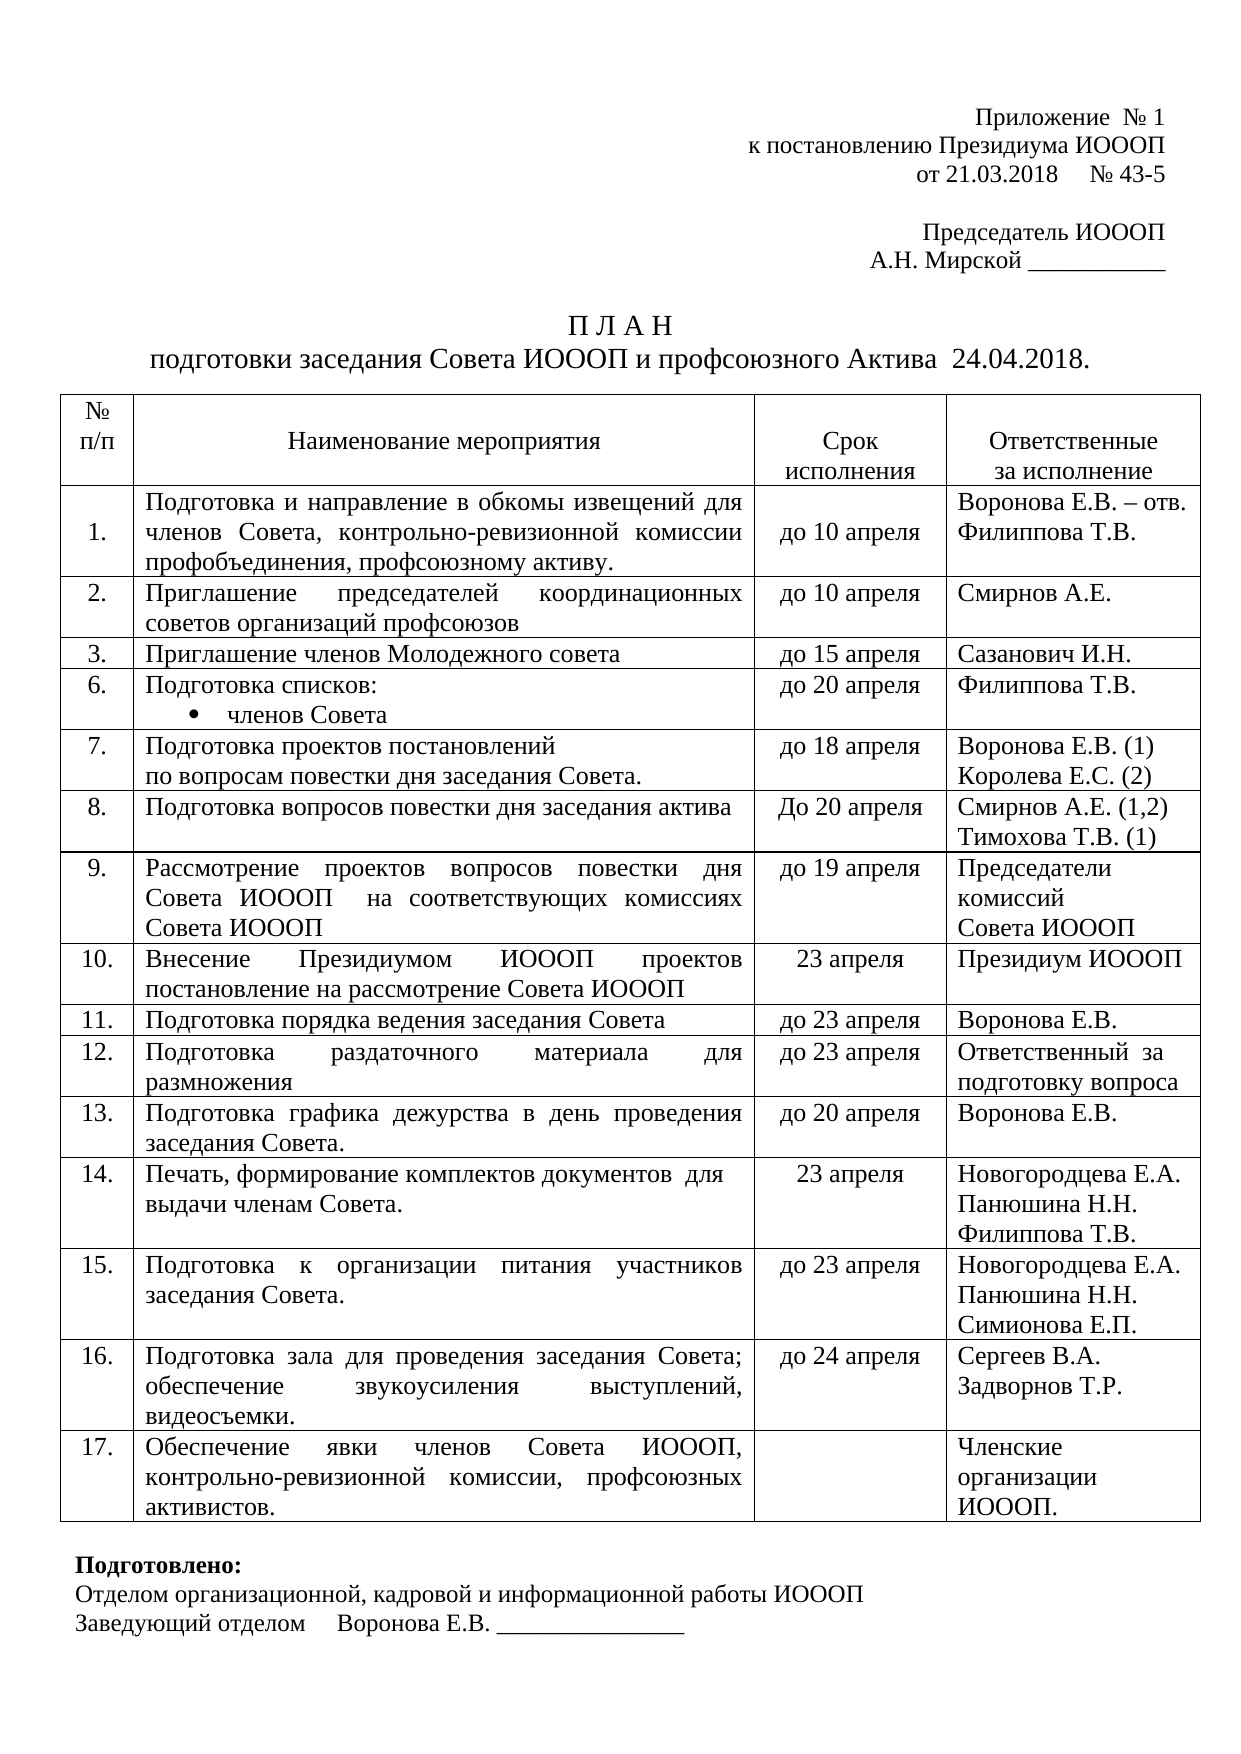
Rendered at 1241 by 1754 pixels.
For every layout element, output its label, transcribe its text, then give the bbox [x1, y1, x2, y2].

subtitle П Л А Н [75, 308, 1165, 341]
table_cell Рассмотрение проектов вопросов повестки дня Совета ИОООП на соответствующих комиссиях Совета ИОООП [134, 853, 754, 942]
table_cell 1. [61, 486, 133, 576]
table_cell 6. [61, 669, 133, 729]
table_cell Приглашение председателей координационных советов организаций профсоюзов [134, 577, 754, 637]
table_cell Воронова Е.В. – отв. Филиппова Т.В. [947, 486, 1200, 576]
table_cell до 20 апреля [755, 1097, 946, 1157]
table_cell Подготовка зала для проведения заседания Совета; обеспечение звукоусиления выступлений, видеосъемки. [134, 1340, 754, 1430]
table_cell Новогородцева Е.А. Панюшина Н.Н. Симионова Е.П. [947, 1249, 1200, 1339]
table_cell 13. [61, 1097, 133, 1157]
table_cell до 10 апреля [755, 486, 946, 576]
table_cell до 10 апреля [755, 577, 946, 637]
table_cell до 15 апреля [755, 638, 946, 668]
table_cell Президиум ИОООП [947, 944, 1200, 1003]
table_cell 9. [61, 853, 133, 942]
table_cell 2. [61, 577, 133, 637]
subtitle к постановлению Президиума ИОООП от 21.03.2018 № 43-5 [607, 131, 1165, 188]
table_cell Филиппова Т.В. [947, 669, 1200, 729]
table_cell Подготовка списков: членов Совета [134, 669, 754, 729]
table_cell Смирнов А.Е. (1,2) Тимохова Т.В. (1) [947, 791, 1200, 851]
table_cell 23 апреля [755, 1158, 946, 1248]
table_header № п/п [61, 395, 133, 485]
table_cell Председатели комиссий Совета ИОООП [947, 853, 1200, 942]
table_cell Смирнов А.Е. [947, 577, 1200, 637]
table_cell 8. [61, 791, 133, 851]
table_cell 16. [61, 1340, 133, 1430]
table_header Ответственные за исполнение [947, 395, 1200, 485]
table_header Наименование мероприятия [134, 395, 754, 485]
table_cell Воронова Е.В. [947, 1097, 1200, 1157]
table_cell до 18 апреля [755, 730, 946, 790]
table_cell 14. [61, 1158, 133, 1248]
table_cell Ответственный за подготовку вопроса [947, 1036, 1200, 1096]
table_cell Членские организации ИОООП. [947, 1431, 1200, 1521]
table_cell 3. [61, 638, 133, 668]
table_cell Подготовка порядка ведения заседания Совета [134, 1005, 754, 1034]
table_cell Воронова Е.В. (1) Королева Е.С. (2) [947, 730, 1200, 790]
table_cell 11. [61, 1005, 133, 1034]
table_cell 15. [61, 1249, 133, 1339]
table_cell Обеспечение явки членов Совета ИОООП, контрольно-ревизионной комиссии, профсоюзных активистов. [134, 1431, 754, 1521]
table_cell до 20 апреля [755, 669, 946, 729]
table_cell Новогородцева Е.А. Панюшина Н.Н. Филиппова Т.В. [947, 1158, 1200, 1248]
table_cell Сергеев В.А. Задворнов Т.Р. [947, 1340, 1200, 1430]
table_cell 23 апреля [755, 944, 946, 1003]
table_cell Подготовка к организации питания участников заседания Совета. [134, 1249, 754, 1339]
table_cell до 23 апреля [755, 1249, 946, 1339]
text А.Н. Мирской ___________ [75, 246, 1165, 274]
table_cell Сазанович И.Н. [947, 638, 1200, 668]
table_cell Внесение Президиумом ИОООП проектов постановление на рассмотрение Совета ИОООП [134, 944, 754, 1003]
table_header Срок исполнения [755, 395, 946, 485]
table_cell Подготовка раздаточного материала для размножения [134, 1036, 754, 1096]
table_cell До 20 апреля [755, 791, 946, 851]
text Подготовлено: [75, 1551, 1165, 1579]
table_cell 12. [61, 1036, 133, 1096]
table_cell Подготовка и направление в обкомы извещений для членов Совета, контрольно-ревизионной комиссии профобъединения, профсоюзному активу. [134, 486, 754, 576]
table_cell до 19 апреля [755, 853, 946, 942]
text подготовки заседания Совета ИОООП и профсоюзного Актива 24.04.2018. [75, 341, 1165, 375]
table_cell [755, 1431, 946, 1521]
table_cell Подготовка графика дежурства в день проведения заседания Совета. [134, 1097, 754, 1157]
subtitle Приложение № 1 [607, 102, 1165, 131]
table_cell Подготовка проектов постановлений по вопросам повестки дня заседания Совета. [134, 730, 754, 790]
table_cell до 23 апреля [755, 1036, 946, 1096]
table_cell 7. [61, 730, 133, 790]
text Председатель ИОООП [75, 217, 1165, 246]
table_cell Печать, формирование комплектов документов для выдачи членам Совета. [134, 1158, 754, 1248]
table_cell Воронова Е.В. [947, 1005, 1200, 1034]
table_cell до 24 апреля [755, 1340, 946, 1430]
text Заведующий отделом Воронова Е.В. _______________ [75, 1608, 1165, 1637]
table_cell 17. [61, 1431, 133, 1521]
table_cell до 23 апреля [755, 1005, 946, 1034]
table_cell 10. [61, 944, 133, 1003]
table_cell Подготовка вопросов повестки дня заседания актива [134, 791, 754, 851]
table_cell Приглашение членов Молодежного совета [134, 638, 754, 668]
text Отделом организационной, кадровой и информационной работы ИОООП [75, 1579, 1165, 1608]
